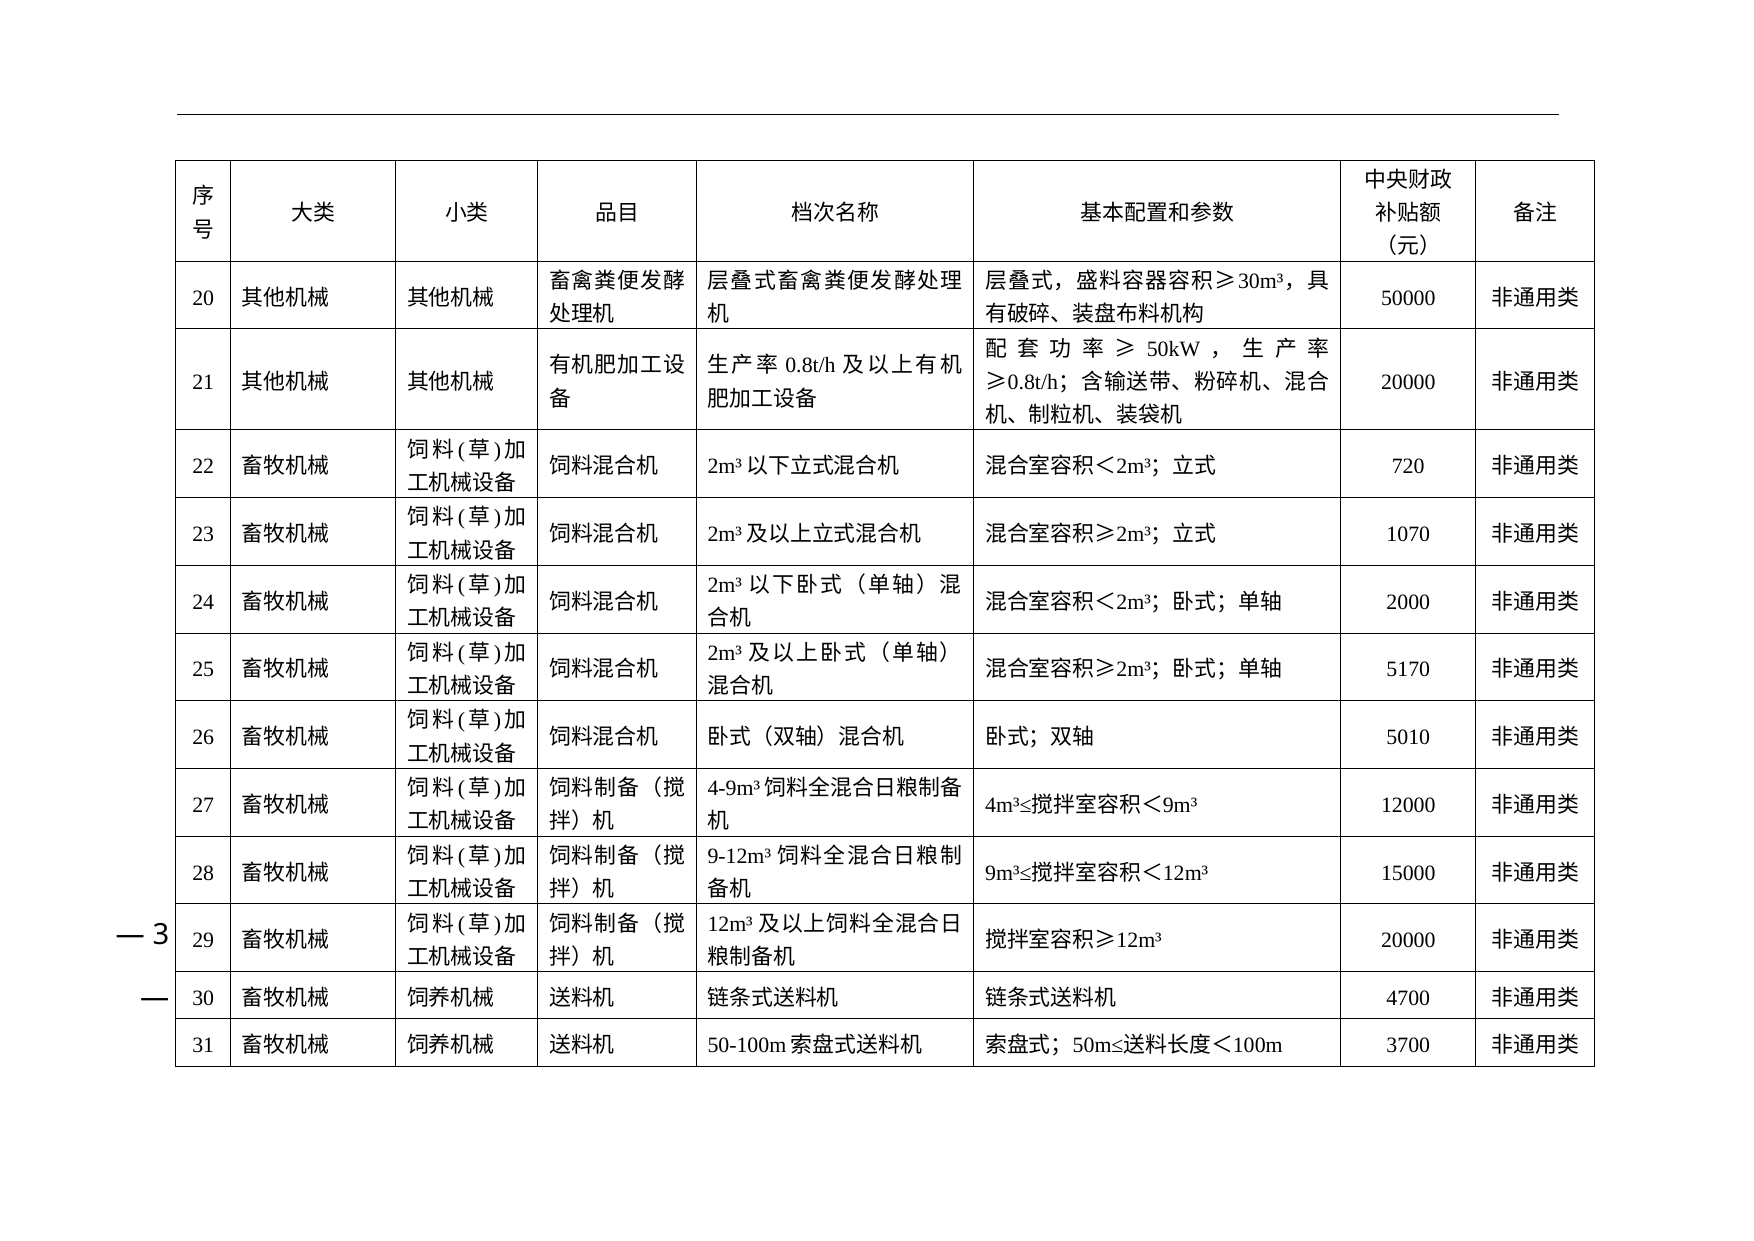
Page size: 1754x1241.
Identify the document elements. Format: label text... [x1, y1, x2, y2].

table_cell 其他机械 [231, 329, 395, 429]
table_cell 27 [176, 769, 230, 836]
table_cell 饲料(草)加工机械设备 [396, 498, 537, 565]
table_cell 28 [176, 837, 230, 903]
table_cell 22 [176, 430, 230, 497]
table_header 序号 [176, 161, 230, 261]
table_cell 12m³及以上饲料全混合日粮制备机 [697, 904, 973, 971]
table_cell 非通用类 [1476, 329, 1594, 429]
table_cell 26 [176, 701, 230, 768]
table_cell 21 [176, 329, 230, 429]
table_cell 其他机械 [396, 329, 537, 429]
table_cell 2m³及以上立式混合机 [697, 498, 973, 565]
table_cell 4m³≤搅拌室容积＜9m³ [974, 769, 1340, 836]
table_cell 饲料(草)加工机械设备 [396, 904, 537, 971]
table_header 档次名称 [697, 161, 973, 261]
table_cell 卧式；双轴 [974, 701, 1340, 768]
table_cell 20000 [1341, 329, 1475, 429]
table_cell 配套功率≥50kW，生产率≥0.8t/h；含输送带、粉碎机、混合机、制粒机、装袋机 [974, 329, 1340, 429]
table_cell 20 [176, 262, 230, 328]
table_header 备注 [1476, 161, 1594, 261]
table_cell 畜牧机械 [231, 566, 395, 632]
table_cell 饲料混合机 [538, 701, 696, 768]
table_cell 2m³以下卧式（单轴）混合机 [697, 566, 973, 632]
table_cell 搅拌室容积≥12m³ [974, 904, 1340, 971]
table_cell 20000 [1341, 904, 1475, 971]
table_cell 混合室容积≥2m³；卧式；单轴 [974, 634, 1340, 700]
table_cell 饲料混合机 [538, 566, 696, 632]
table_cell 有机肥加工设备 [538, 329, 696, 429]
table_cell 饲料(草)加工机械设备 [396, 769, 537, 836]
table_cell 25 [176, 634, 230, 700]
table_cell 链条式送料机 [974, 972, 1340, 1018]
table_cell 2m³及以上卧式（单轴）混合机 [697, 634, 973, 700]
table_cell 12000 [1341, 769, 1475, 836]
table_cell 饲料(草)加工机械设备 [396, 566, 537, 632]
table_cell 4-9m³饲料全混合日粮制备机 [697, 769, 973, 836]
table_cell 畜牧机械 [231, 634, 395, 700]
table_cell 饲料制备（搅拌）机 [538, 837, 696, 903]
table_cell 混合室容积＜2m³；卧式；单轴 [974, 566, 1340, 632]
table_cell 31 [176, 1019, 230, 1066]
table_cell 23 [176, 498, 230, 565]
table_cell 非通用类 [1476, 837, 1594, 903]
table_cell 饲料制备（搅拌）机 [538, 904, 696, 971]
table_cell 3700 [1341, 1019, 1475, 1066]
table_cell 非通用类 [1476, 498, 1594, 565]
table_cell 非通用类 [1476, 430, 1594, 497]
table_cell 720 [1341, 430, 1475, 497]
table_header 大类 [231, 161, 395, 261]
table_cell 29 [176, 904, 230, 971]
table_cell 卧式（双轴）混合机 [697, 701, 973, 768]
table_cell 饲料混合机 [538, 498, 696, 565]
table_cell 送料机 [538, 1019, 696, 1066]
table_cell 畜牧机械 [231, 837, 395, 903]
table_header 品目 [538, 161, 696, 261]
table_cell 饲料混合机 [538, 634, 696, 700]
table_cell 畜牧机械 [231, 769, 395, 836]
table_header 小类 [396, 161, 537, 261]
table_cell 层叠式畜禽粪便发酵处理机 [697, 262, 973, 328]
table_cell 50-100m索盘式送料机 [697, 1019, 973, 1066]
table_cell 9m³≤搅拌室容积＜12m³ [974, 837, 1340, 903]
table_cell 5010 [1341, 701, 1475, 768]
table_cell 畜禽粪便发酵处理机 [538, 262, 696, 328]
table_cell 混合室容积＜2m³；立式 [974, 430, 1340, 497]
table_cell 24 [176, 566, 230, 632]
table_cell 饲料(草)加工机械设备 [396, 701, 537, 768]
table_cell 其他机械 [231, 262, 395, 328]
table_cell 畜牧机械 [231, 430, 395, 497]
table_cell 非通用类 [1476, 634, 1594, 700]
table_cell 15000 [1341, 837, 1475, 903]
table_cell 送料机 [538, 972, 696, 1018]
table_header 基本配置和参数 [974, 161, 1340, 261]
table_cell 2m³以下立式混合机 [697, 430, 973, 497]
table_cell 饲养机械 [396, 1019, 537, 1066]
table_cell 饲料混合机 [538, 430, 696, 497]
table_cell 饲料(草)加工机械设备 [396, 430, 537, 497]
table_cell 非通用类 [1476, 972, 1594, 1018]
table_cell 链条式送料机 [697, 972, 973, 1018]
table_cell 非通用类 [1476, 769, 1594, 836]
table_cell 饲料制备（搅拌）机 [538, 769, 696, 836]
table_cell 4700 [1341, 972, 1475, 1018]
table_cell 非通用类 [1476, 904, 1594, 971]
table_cell 饲养机械 [396, 972, 537, 1018]
table_cell 其他机械 [396, 262, 537, 328]
table_cell 混合室容积≥2m³；立式 [974, 498, 1340, 565]
table_cell 饲料(草)加工机械设备 [396, 837, 537, 903]
table_cell 9-12m³饲料全混合日粮制备机 [697, 837, 973, 903]
table_cell 畜牧机械 [231, 1019, 395, 1066]
table_cell 2000 [1341, 566, 1475, 632]
table_cell 非通用类 [1476, 1019, 1594, 1066]
table_cell 50000 [1341, 262, 1475, 328]
table_cell 1070 [1341, 498, 1475, 565]
table_cell 5170 [1341, 634, 1475, 700]
table_cell 30 [176, 972, 230, 1018]
table_cell 畜牧机械 [231, 498, 395, 565]
table_cell 非通用类 [1476, 262, 1594, 328]
table_cell 层叠式，盛料容器容积≥30m³，具有破碎、装盘布料机构 [974, 262, 1340, 328]
table_cell 生产率0.8t/h及以上有机肥加工设备 [697, 329, 973, 429]
table_cell 畜牧机械 [231, 972, 395, 1018]
table_cell 非通用类 [1476, 566, 1594, 632]
table_cell 非通用类 [1476, 701, 1594, 768]
table_cell 索盘式；50m≤送料长度＜100m [974, 1019, 1340, 1066]
table_cell 畜牧机械 [231, 701, 395, 768]
table_cell 饲料(草)加工机械设备 [396, 634, 537, 700]
table_header 中央财政 补贴额（元） [1341, 161, 1475, 261]
table_cell 畜牧机械 [231, 904, 395, 971]
